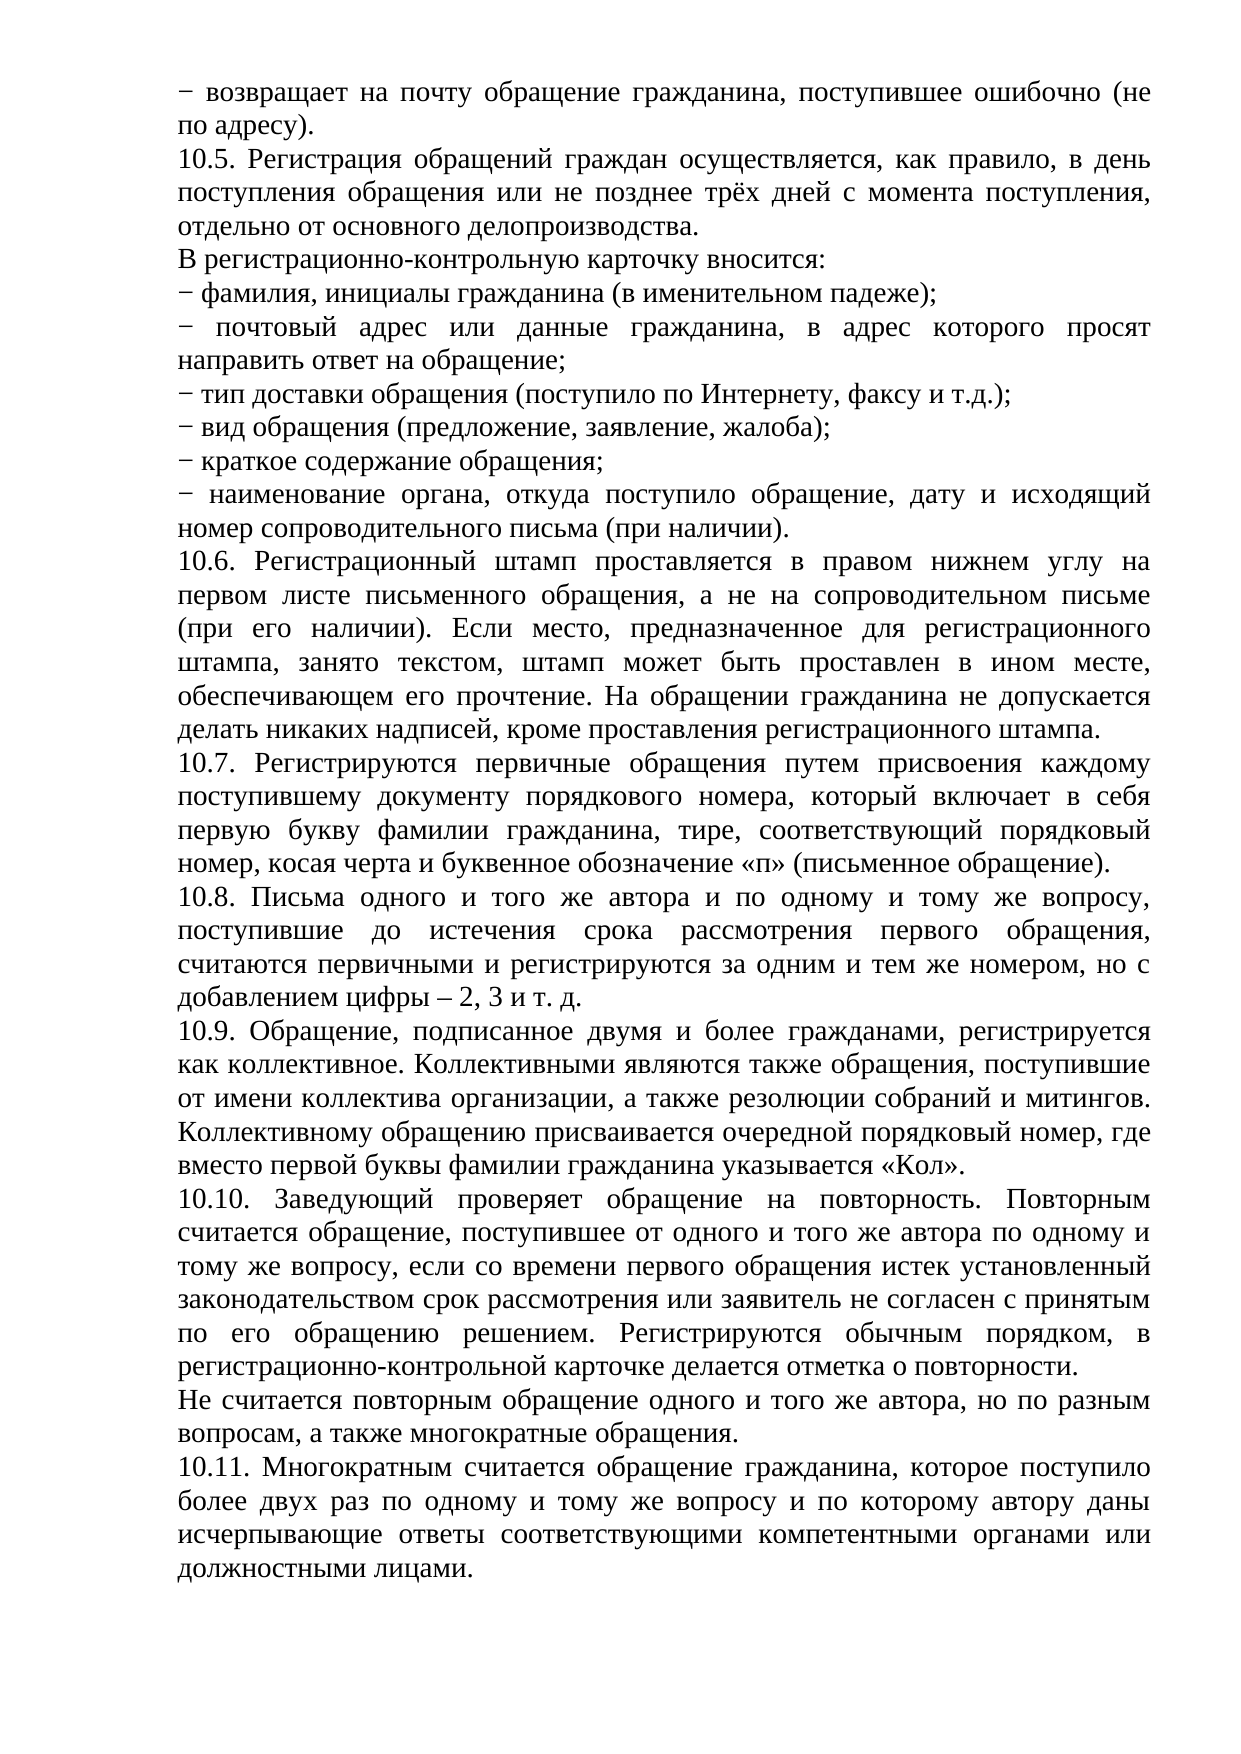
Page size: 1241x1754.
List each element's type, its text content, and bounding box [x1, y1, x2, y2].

text 10.7. Регистрируются первичные обращения путем присвоения каждому поступившему документу порядкового номера, который включает в себя первую букву фамилии гражданина, тире, соответствующий порядковый номер, косая черта и буквенное обозначение «п» (письменное обращение). [177, 745, 1152, 879]
text − почтовый адрес или данные гражданина, в адрес которого просят направить ответ на обращение; [177, 309, 1152, 376]
text 10.10. Заведующий проверяет обращение на повторность. Повторным считается обращение, поступившее от одного и того же автора по одному и тому же вопросу, если со времени первого обращения истек установленный законодательством срок рассмотрения или заявитель не согласен с принятым по его обращению решением. Регистрируются обычным порядком, в регистрационно-контрольной карточке делается отметка о повторности. [177, 1181, 1152, 1382]
text − краткое содержание обращения; [177, 443, 1152, 476]
text − фамилия, инициалы гражданина (в именительном падеже); [177, 275, 1152, 309]
text 10.8. Письма одного и того же автора и по одному и тому же вопросу, поступившие до истечения срока рассмотрения первого обращения, считаются первичными и регистрируются за одним и тем же номером, но с добавлением цифры – 2, 3 и т. д. [177, 879, 1152, 1013]
text Не считается повторным обращение одного и того же автора, но по разным вопросам, а также многократные обращения. [177, 1382, 1152, 1449]
text 10.5. Регистрация обращений граждан осуществляется, как правило, в день поступления обращения или не позднее трёх дней с момента поступления, отдельно от основного делопроизводства. [177, 141, 1152, 242]
text 10.9. Обращение, подписанное двумя и более гражданами, регистрируется как коллективное. Коллективными являются также обращения, поступившие от имени коллектива организации, а также резолюции собраний и митингов. Коллективному обращению присваивается очередной порядковый номер, где вместо первой буквы фамилии гражданина указывается «Кол». [177, 1013, 1152, 1181]
text 10.11. Многократным считается обращение гражданина, которое поступило более двух раз по одному и тому же вопросу и по которому автору даны исчерпывающие ответы соответствующими компетентными органами или должностными лицами. [177, 1449, 1152, 1583]
text − вид обращения (предложение, заявление, жалоба); [177, 409, 1152, 443]
text − наименование органа, откуда поступило обращение, дату и исходящий номер сопроводительного письма (при наличии). [177, 476, 1152, 543]
text В регистрационно-контрольную карточку вносится: [177, 242, 1152, 275]
text − возвращает на почту обращение гражданина, поступившее ошибочно (не по адресу). [177, 74, 1152, 141]
text 10.6. Регистрационный штамп проставляется в правом нижнем углу на первом листе письменного обращения, а не на сопроводительном письме (при его наличии). Если место, предназначенное для регистрационного штампа, занято текстом, штамп может быть проставлен в ином месте, обеспечивающем его прочтение. На обращении гражданина не допускается делать никаких надписей, кроме проставления регистрационного штампа. [177, 543, 1152, 745]
text − тип доставки обращения (поступило по Интернету, факсу и т.д.); [177, 376, 1152, 409]
